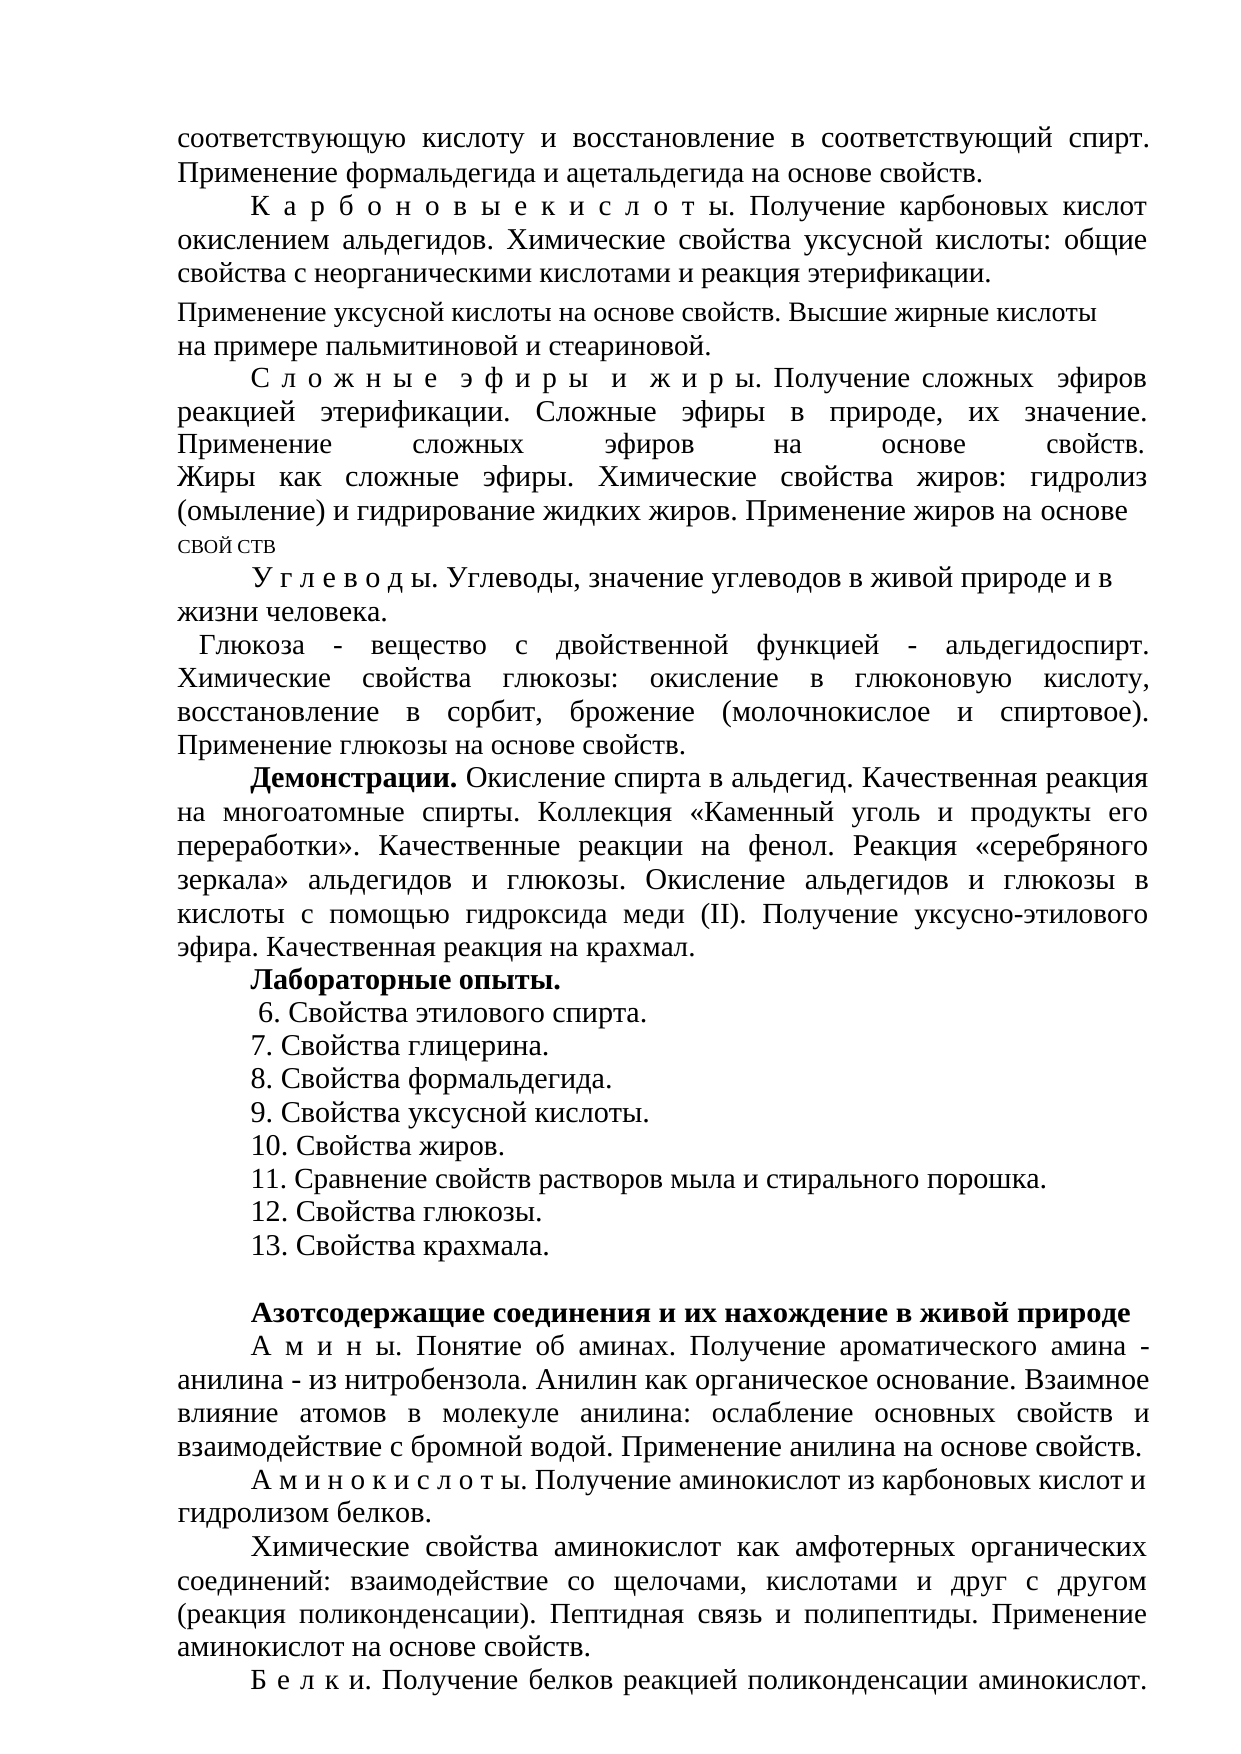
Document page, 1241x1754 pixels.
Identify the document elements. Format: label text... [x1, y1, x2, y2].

subtitle У г л е в о д ы. Углеводы, значение углеводов в живой природе и в жизни человека. [177, 561, 1151, 627]
text СВОЙ CTB [177, 535, 1173, 558]
text 9. Свойства уксусной кислоты. [177, 1096, 1148, 1129]
text Применение уксусной кислоты на основе свойств. Высшие жирные кислоты [177, 295, 1173, 327]
text 11. Сравнение свойств растворов мыла и стирального порошка. [177, 1162, 1148, 1195]
text 13. Свойства крахмала. [177, 1228, 1148, 1262]
text А м и н о к и с л о т ы. Получение аминокислот из карбоновых кислот и [251, 1463, 1173, 1496]
text К а р б о н о в ы е к и с л о т ы. Получение карбоновых кислот окислением альдегидов. Химические свойства уксусной кислоты: общие свойства с неорганическими кислотами и реакция этерификации. [177, 189, 1148, 289]
text Химические свойства аминокислот как амфотерных органических соединений: взаимодействие со щелочами, кислотами и друг с другом (реакция поликонденсации). Пептидная связь и полипептиды. Применение аминокислот на основе свойств. [177, 1529, 1148, 1663]
text 7. Свойства глицерина. [177, 1029, 1148, 1062]
text на примере пальмитиновой и стеариновой. [177, 328, 1173, 361]
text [177, 121, 1151, 189]
text Глюкоза - вещество с двойственной функцией - альдегидоспирт. Химические свойства глюкозы: окисление в глюконовую кислоту, восстановление в сорбит, брожение (молочнокислое и спиртовое). Применение глюкозы на основе свойств. [177, 628, 1150, 761]
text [177, 1663, 1149, 1696]
text 12. Свойства глюкозы. [177, 1195, 1148, 1228]
text 10. Свойства жиров. [177, 1129, 1148, 1162]
text Лабораторные опыты. [177, 963, 1148, 996]
text 8. Свойства формальдегида. [177, 1062, 1148, 1096]
subtitle гидролизом белков. [178, 1496, 1173, 1529]
text 6. Свойства этилового спирта. [177, 996, 1148, 1029]
text Демонстрации. Окисление спирта в альдегид. Качественная реакция на многоатомные спирты. Коллекция «Каменный уголь и продукты его переработки». Качественные реакции на фенол. Реакция «серебряного зеркала» альдегидов и глюкозы. Окисление альдегидов и глюкозы в кислоты с помощью гидроксида меди (II). Получение уксусно-этилового эфира. Качественная реакция на крахмал. [177, 761, 1149, 963]
text Азотсодержащие соединения и их нахождение в живой природе [251, 1296, 1173, 1329]
text С л о ж н ы е э ф и р ы и ж и р ы. Получение сложных эфиров реакцией этерификации. Сложные эфиры в природе, их значение. Применение сложных эфиров на основе свойств. Жиры как сложные эфиры. Химические свойства жиров: гидролиз (омыление) и гидрирование жидких жиров. Применение жиров на основе [177, 362, 1149, 527]
text А м и н ы. Понятие об аминах. Получение ароматического амина - анилина - из нитробензола. Анилин как органическое основание. Взаимное влияние атомов в молекуле анилина: ослабление основных свойств и взаимодействие с бромной водой. Применение анилина на основе свойств. [177, 1329, 1151, 1463]
